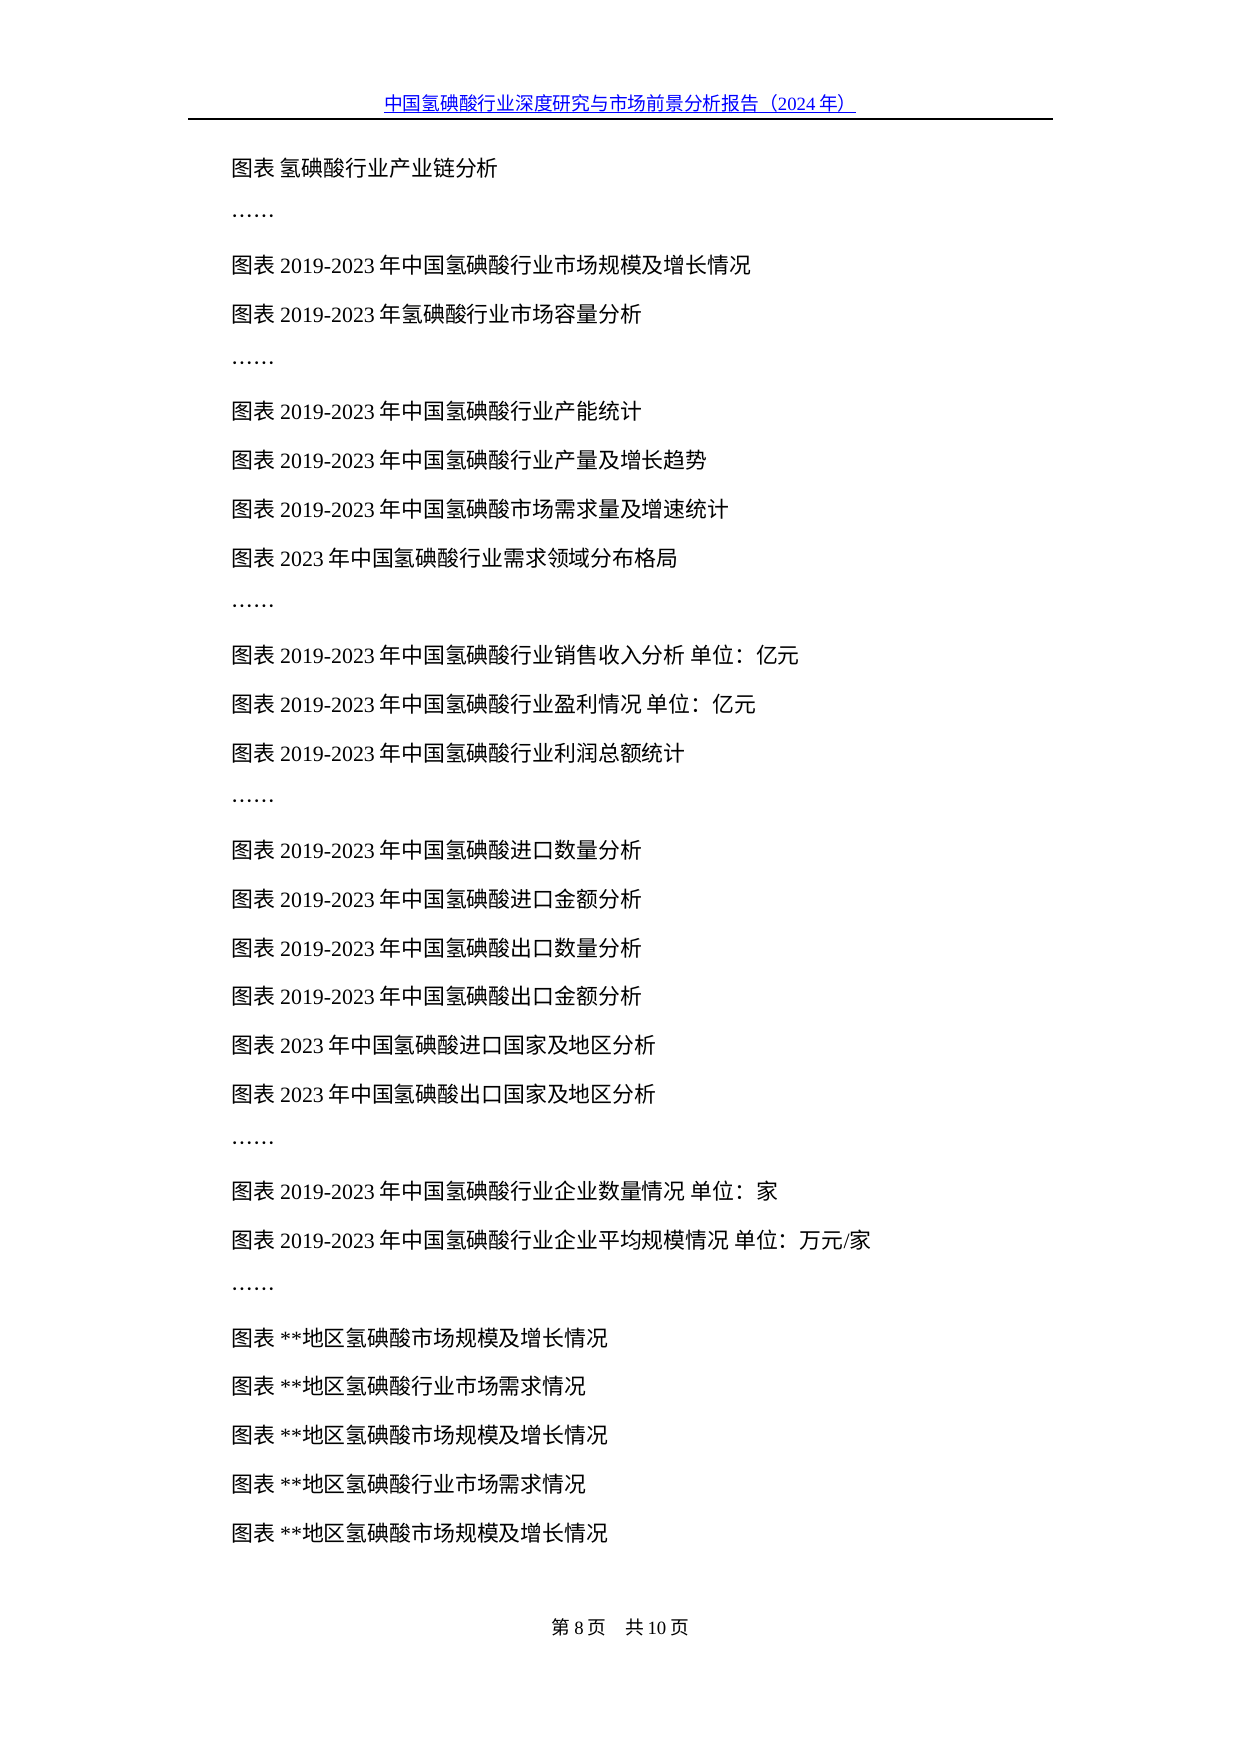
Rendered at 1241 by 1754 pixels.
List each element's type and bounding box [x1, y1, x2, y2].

text [187, 150, 1053, 1548]
